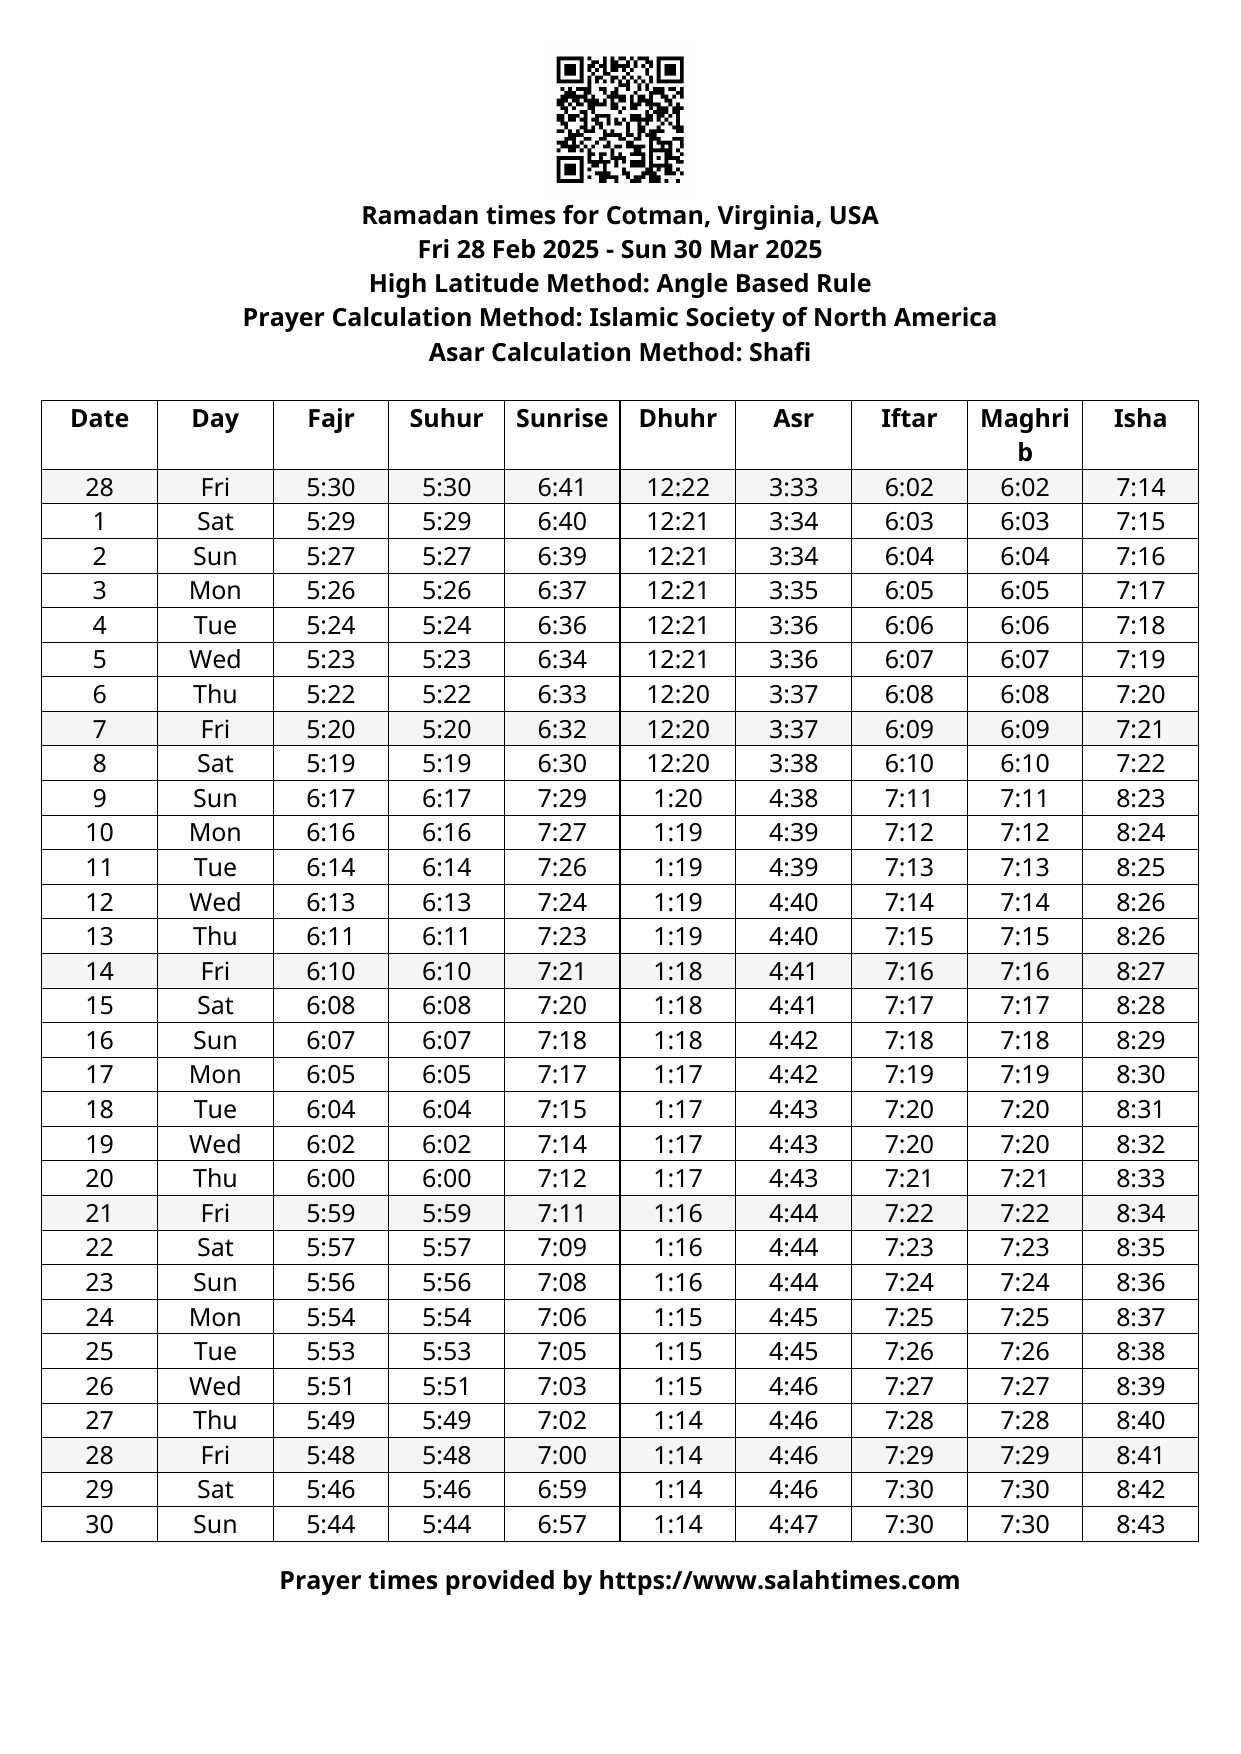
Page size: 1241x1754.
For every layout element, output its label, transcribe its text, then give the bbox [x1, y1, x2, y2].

table_cell 6:04 [274, 1092, 388, 1126]
table_cell 1 [42, 504, 157, 538]
table_cell Wed [158, 885, 273, 918]
table_cell 6:00 [389, 1161, 504, 1195]
table_cell 7:18 [852, 1023, 967, 1057]
table_cell 5:59 [389, 1196, 504, 1229]
table_cell 6:10 [968, 746, 1082, 780]
table_cell Thu [158, 919, 273, 953]
table_cell 5:46 [389, 1473, 504, 1506]
table_cell 7:19 [968, 1058, 1082, 1091]
table_cell 4:46 [736, 1369, 851, 1402]
table_cell 16 [42, 1023, 157, 1057]
table_cell 6:14 [274, 850, 388, 884]
table_cell Tue [158, 608, 273, 642]
table_cell 5:27 [274, 539, 388, 572]
table_cell 6:36 [505, 608, 619, 642]
table_cell 8:43 [1083, 1507, 1198, 1541]
table_cell 1:14 [621, 1404, 735, 1437]
table_cell 7:30 [968, 1473, 1082, 1506]
table_cell 8:28 [1083, 989, 1198, 1022]
table_cell 6:07 [852, 643, 967, 676]
table_cell 9 [42, 781, 157, 814]
table_cell 6:32 [505, 712, 619, 745]
table_cell 6:08 [968, 677, 1082, 711]
table_cell 7:12 [505, 1161, 619, 1195]
table_cell Sat [158, 504, 273, 538]
table_cell 6:34 [505, 643, 619, 676]
table_cell 7:16 [968, 954, 1082, 987]
table_cell 7:30 [968, 1507, 1082, 1541]
table_cell 12:20 [621, 677, 735, 711]
table_cell 5:23 [389, 643, 504, 676]
table_cell 4:45 [736, 1334, 851, 1368]
table_cell 7:17 [1083, 574, 1198, 607]
table_cell 7:23 [968, 1231, 1082, 1264]
table_cell 12:21 [621, 504, 735, 538]
table_cell 12 [42, 885, 157, 918]
table_cell 8:26 [1083, 885, 1198, 918]
table_cell 8:30 [1083, 1058, 1198, 1091]
table_cell 4:43 [736, 1127, 851, 1160]
table_header Maghrib [968, 401, 1082, 469]
table_cell 8:40 [1083, 1404, 1198, 1437]
table_cell 6:07 [968, 643, 1082, 676]
table_cell 3:37 [736, 677, 851, 711]
table_cell 6:30 [505, 746, 619, 780]
table_cell 1:16 [621, 1196, 735, 1229]
table_cell 1:18 [621, 989, 735, 1022]
table_cell 6:08 [389, 989, 504, 1022]
table_cell 29 [42, 1473, 157, 1506]
table_cell 8:39 [1083, 1369, 1198, 1402]
table_cell 7:28 [968, 1404, 1082, 1437]
table_cell 6:33 [505, 677, 619, 711]
table_cell 6:05 [274, 1058, 388, 1091]
table_cell 19 [42, 1127, 157, 1160]
table_cell 6 [42, 677, 157, 711]
table_cell 5:22 [274, 677, 388, 711]
table_cell 6:02 [274, 1127, 388, 1160]
table_cell 6:00 [274, 1161, 388, 1195]
table_cell Fri [158, 712, 273, 745]
table_cell 7:11 [505, 1196, 619, 1229]
table_cell 6:07 [389, 1023, 504, 1057]
table_cell 6:14 [389, 850, 504, 884]
table_cell Tue [158, 1334, 273, 1368]
table_cell 8:37 [1083, 1300, 1198, 1333]
table_cell 1:19 [621, 816, 735, 849]
table_cell 5:27 [389, 539, 504, 572]
table_cell 17 [42, 1058, 157, 1091]
table_cell 6:16 [274, 816, 388, 849]
table_cell Sat [158, 1473, 273, 1506]
table_cell 7:19 [852, 1058, 967, 1091]
table_cell 30 [42, 1507, 157, 1541]
table_cell 6:09 [852, 712, 967, 745]
table_cell 5:57 [389, 1231, 504, 1264]
table_cell 28 [42, 1438, 157, 1472]
table_cell 6:16 [389, 816, 504, 849]
table_cell 7:27 [968, 1369, 1082, 1402]
table_cell 6:17 [389, 781, 504, 814]
table_cell 7:03 [505, 1369, 619, 1402]
table_cell 21 [42, 1196, 157, 1229]
table_cell 6:03 [852, 504, 967, 538]
table_cell 3:34 [736, 539, 851, 572]
table_cell 5:51 [274, 1369, 388, 1402]
table_cell 4:46 [736, 1473, 851, 1506]
table_cell 7:15 [505, 1092, 619, 1126]
table_cell 7:22 [968, 1196, 1082, 1229]
text Ramadan times for Cotman, Virginia, USA [42, 198, 1198, 232]
table_cell 7:15 [1083, 504, 1198, 538]
table_cell 7:16 [852, 954, 967, 987]
table_cell 4:43 [736, 1092, 851, 1126]
table_cell Tue [158, 1092, 273, 1126]
table_cell 6:41 [505, 470, 619, 503]
table_cell 4:40 [736, 919, 851, 953]
table_cell 4:46 [736, 1404, 851, 1437]
table_cell 7:21 [1083, 712, 1198, 745]
table_cell 8:38 [1083, 1334, 1198, 1368]
table_cell 6:08 [274, 989, 388, 1022]
table_cell 4 [42, 608, 157, 642]
table_cell 7:09 [505, 1231, 619, 1264]
table_cell 13 [42, 919, 157, 953]
table_cell 7:26 [505, 850, 619, 884]
table_cell Thu [158, 1404, 273, 1437]
table_cell Sun [158, 1265, 273, 1299]
table_cell 4:41 [736, 989, 851, 1022]
table_cell 3:33 [736, 470, 851, 503]
table_cell 5:59 [274, 1196, 388, 1229]
table_cell 12:21 [621, 608, 735, 642]
text Prayer Calculation Method: Islamic Society of North America [42, 300, 1198, 334]
table_cell 5:30 [274, 470, 388, 503]
table_cell 12:21 [621, 574, 735, 607]
table_cell 24 [42, 1300, 157, 1333]
table_cell 8:31 [1083, 1092, 1198, 1126]
table_cell 23 [42, 1265, 157, 1299]
table_cell 5:56 [274, 1265, 388, 1299]
table_cell 6:02 [852, 470, 967, 503]
table_cell 7:18 [505, 1023, 619, 1057]
table_cell 7:17 [852, 989, 967, 1022]
table_cell Mon [158, 1300, 273, 1333]
table_cell 7:20 [968, 1127, 1082, 1160]
table_cell 7:14 [852, 885, 967, 918]
table_cell 5:53 [274, 1334, 388, 1368]
table_cell 7:24 [505, 885, 619, 918]
table_cell 25 [42, 1334, 157, 1368]
text Fri 28 Feb 2025 - Sun 30 Mar 2025 [42, 232, 1198, 266]
table_cell Sun [158, 539, 273, 572]
table_cell 4:47 [736, 1507, 851, 1541]
table_cell 7:29 [852, 1438, 967, 1472]
table_header Fajr [274, 401, 388, 469]
table_cell 5:48 [389, 1438, 504, 1472]
table_cell 5:54 [274, 1300, 388, 1333]
table_cell 1:19 [621, 850, 735, 884]
table_cell Wed [158, 1127, 273, 1160]
picture [542, 41, 699, 198]
table_cell 1:15 [621, 1334, 735, 1368]
table_cell 6:17 [274, 781, 388, 814]
table_cell 5:24 [274, 608, 388, 642]
table_cell 3:36 [736, 643, 851, 676]
table_cell 6:10 [274, 954, 388, 987]
table_cell 6:03 [968, 504, 1082, 538]
table_cell 7:08 [505, 1265, 619, 1299]
table_cell 7:17 [968, 989, 1082, 1022]
table_cell 7:19 [1083, 643, 1198, 676]
table_cell Mon [158, 1058, 273, 1091]
table_cell 5:29 [389, 504, 504, 538]
table_cell 5:20 [274, 712, 388, 745]
table_cell 7:18 [1083, 608, 1198, 642]
table_cell 6:39 [505, 539, 619, 572]
table_cell 6:05 [389, 1058, 504, 1091]
table_cell 4:40 [736, 885, 851, 918]
table_cell 8 [42, 746, 157, 780]
table_cell 5:54 [389, 1300, 504, 1333]
table_cell 6:04 [968, 539, 1082, 572]
table_cell 7:11 [852, 781, 967, 814]
table_cell 5:24 [389, 608, 504, 642]
table_cell 1:18 [621, 954, 735, 987]
table_cell 5:56 [389, 1265, 504, 1299]
table_cell 8:24 [1083, 816, 1198, 849]
table_cell 5:49 [389, 1404, 504, 1437]
table_cell 1:17 [621, 1092, 735, 1126]
table_cell 5:49 [274, 1404, 388, 1437]
table_cell 6:59 [505, 1473, 619, 1506]
table_cell 5:23 [274, 643, 388, 676]
table_cell 6:07 [274, 1023, 388, 1057]
table_cell 1:19 [621, 919, 735, 953]
table_cell 7:23 [505, 919, 619, 953]
table_header Day [158, 401, 273, 469]
table_cell Sun [158, 1023, 273, 1057]
table_cell Sat [158, 746, 273, 780]
table_cell 12:21 [621, 643, 735, 676]
table_cell 14 [42, 954, 157, 987]
table_cell 7:21 [852, 1161, 967, 1195]
table_cell 5:30 [389, 470, 504, 503]
table_cell 7:11 [968, 781, 1082, 814]
table_cell 7:20 [968, 1092, 1082, 1126]
table_cell Mon [158, 816, 273, 849]
table_cell 3:34 [736, 504, 851, 538]
table_cell 4:42 [736, 1058, 851, 1091]
table_cell 5:51 [389, 1369, 504, 1402]
text Asar Calculation Method: Shafi [42, 334, 1198, 368]
table_cell Fri [158, 1438, 273, 1472]
table_cell 8:42 [1083, 1473, 1198, 1506]
table_cell 7:14 [505, 1127, 619, 1160]
table_cell 7:21 [968, 1161, 1082, 1195]
table_cell 4:44 [736, 1231, 851, 1264]
table_cell Sat [158, 1231, 273, 1264]
table_cell 3 [42, 574, 157, 607]
table_cell 8:35 [1083, 1231, 1198, 1264]
table_cell 6:37 [505, 574, 619, 607]
table_cell 7:13 [852, 850, 967, 884]
table_cell 1:15 [621, 1300, 735, 1333]
table_cell 8:32 [1083, 1127, 1198, 1160]
table_cell 4:45 [736, 1300, 851, 1333]
table_cell 7:12 [968, 816, 1082, 849]
table_cell 8:29 [1083, 1023, 1198, 1057]
table_cell 3:35 [736, 574, 851, 607]
table_cell 6:04 [389, 1092, 504, 1126]
table_cell 7:29 [505, 781, 619, 814]
table_cell 12:20 [621, 746, 735, 780]
table_cell 6:02 [968, 470, 1082, 503]
table_cell 1:17 [621, 1058, 735, 1091]
table_cell 7:05 [505, 1334, 619, 1368]
table_cell 5:46 [274, 1473, 388, 1506]
table_cell 12:22 [621, 470, 735, 503]
table_cell Sun [158, 1507, 273, 1541]
table_cell 7:20 [852, 1127, 967, 1160]
table_cell 7:13 [968, 850, 1082, 884]
table_cell 8:23 [1083, 781, 1198, 814]
table_cell 7:27 [852, 1369, 967, 1402]
table_cell 7:18 [968, 1023, 1082, 1057]
table_cell 1:14 [621, 1438, 735, 1472]
table_cell 1:16 [621, 1265, 735, 1299]
table_cell 1:17 [621, 1161, 735, 1195]
table_cell 5 [42, 643, 157, 676]
table_cell 7:00 [505, 1438, 619, 1472]
table_cell 7 [42, 712, 157, 745]
table_cell Fri [158, 470, 273, 503]
table_cell 7:26 [852, 1334, 967, 1368]
table_cell 7:24 [852, 1265, 967, 1299]
table_cell 1:19 [621, 885, 735, 918]
table_cell 7:06 [505, 1300, 619, 1333]
table_cell 5:19 [389, 746, 504, 780]
table_cell 10 [42, 816, 157, 849]
table_cell Thu [158, 1161, 273, 1195]
table_cell 7:20 [852, 1092, 967, 1126]
table_cell 15 [42, 989, 157, 1022]
table_cell 7:30 [852, 1473, 967, 1506]
table_cell 7:12 [852, 816, 967, 849]
table_cell Sat [158, 989, 273, 1022]
table_cell 5:48 [274, 1438, 388, 1472]
table_cell Tue [158, 850, 273, 884]
table_cell 5:29 [274, 504, 388, 538]
table_cell 2 [42, 539, 157, 572]
table_cell 7:23 [852, 1231, 967, 1264]
table_cell 7:17 [505, 1058, 619, 1091]
table_header Suhur [389, 401, 504, 469]
table_cell 28 [42, 470, 157, 503]
table_cell 12:20 [621, 712, 735, 745]
table_cell 6:11 [274, 919, 388, 953]
table_cell 5:57 [274, 1231, 388, 1264]
table_cell 7:16 [1083, 539, 1198, 572]
table_cell 4:44 [736, 1265, 851, 1299]
table_cell 7:22 [852, 1196, 967, 1229]
table_cell 4:38 [736, 781, 851, 814]
table_cell 5:44 [389, 1507, 504, 1541]
table_cell 6:10 [389, 954, 504, 987]
table_cell 7:14 [968, 885, 1082, 918]
table_cell 7:20 [1083, 677, 1198, 711]
table_cell 8:36 [1083, 1265, 1198, 1299]
table_cell 3:37 [736, 712, 851, 745]
table_cell 18 [42, 1092, 157, 1126]
table_cell 3:36 [736, 608, 851, 642]
table_cell 7:22 [1083, 746, 1198, 780]
table_cell 1:20 [621, 781, 735, 814]
table_cell 1:14 [621, 1507, 735, 1541]
table_cell 20 [42, 1161, 157, 1195]
table_cell 4:41 [736, 954, 851, 987]
table_cell 27 [42, 1404, 157, 1437]
table_cell 6:08 [852, 677, 967, 711]
table_header Iftar [852, 401, 967, 469]
table_cell 7:24 [968, 1265, 1082, 1299]
table_cell 12:21 [621, 539, 735, 572]
table_cell 7:21 [505, 954, 619, 987]
table_cell 7:26 [968, 1334, 1082, 1368]
table_cell 4:39 [736, 850, 851, 884]
table_cell 6:06 [852, 608, 967, 642]
table_cell 8:25 [1083, 850, 1198, 884]
text High Latitude Method: Angle Based Rule [42, 266, 1198, 300]
table_header Isha [1083, 401, 1198, 469]
table_cell 6:02 [389, 1127, 504, 1160]
table_header Sunrise [505, 401, 619, 469]
table_header Date [42, 401, 157, 469]
table_cell 6:57 [505, 1507, 619, 1541]
table_cell Fri [158, 1196, 273, 1229]
table_cell 6:05 [852, 574, 967, 607]
table_cell 7:25 [968, 1300, 1082, 1333]
table_cell 26 [42, 1369, 157, 1402]
text Prayer times provided by https://www.salahtimes.com [42, 1563, 1198, 1597]
table_cell Thu [158, 677, 273, 711]
table_header Asr [736, 401, 851, 469]
table_cell 6:10 [852, 746, 967, 780]
table_cell 1:14 [621, 1473, 735, 1506]
table_cell Mon [158, 574, 273, 607]
table_cell 7:15 [968, 919, 1082, 953]
table_header Dhuhr [621, 401, 735, 469]
table_cell 8:27 [1083, 954, 1198, 987]
table_cell 5:19 [274, 746, 388, 780]
table_cell 8:33 [1083, 1161, 1198, 1195]
table_cell 4:46 [736, 1438, 851, 1472]
table_cell 6:40 [505, 504, 619, 538]
table_cell 5:44 [274, 1507, 388, 1541]
table_cell 6:06 [968, 608, 1082, 642]
table_cell 8:41 [1083, 1438, 1198, 1472]
table_cell Fri [158, 954, 273, 987]
table_cell 22 [42, 1231, 157, 1264]
table_cell 5:53 [389, 1334, 504, 1368]
table_cell 3:38 [736, 746, 851, 780]
table_cell 7:14 [1083, 470, 1198, 503]
table_cell 4:43 [736, 1161, 851, 1195]
table_cell 7:15 [852, 919, 967, 953]
table_cell 6:13 [274, 885, 388, 918]
table_cell 7:29 [968, 1438, 1082, 1472]
table_cell Sun [158, 781, 273, 814]
table_cell 4:44 [736, 1196, 851, 1229]
table_cell 5:20 [389, 712, 504, 745]
table_cell 7:27 [505, 816, 619, 849]
table_cell 4:39 [736, 816, 851, 849]
table_cell 6:04 [852, 539, 967, 572]
table_cell 11 [42, 850, 157, 884]
table_cell 1:16 [621, 1231, 735, 1264]
table_cell 7:20 [505, 989, 619, 1022]
table_cell 7:25 [852, 1300, 967, 1333]
table_cell 1:17 [621, 1127, 735, 1160]
table_cell 7:28 [852, 1404, 967, 1437]
table_cell 5:26 [389, 574, 504, 607]
table_cell 8:34 [1083, 1196, 1198, 1229]
table_cell Wed [158, 643, 273, 676]
table_cell 6:11 [389, 919, 504, 953]
table_cell 1:18 [621, 1023, 735, 1057]
table_cell Wed [158, 1369, 273, 1402]
table_cell 7:02 [505, 1404, 619, 1437]
table_cell 1:15 [621, 1369, 735, 1402]
table_cell 5:26 [274, 574, 388, 607]
table_cell 7:30 [852, 1507, 967, 1541]
table_cell 6:05 [968, 574, 1082, 607]
table_cell 5:22 [389, 677, 504, 711]
table_cell 8:26 [1083, 919, 1198, 953]
table_cell 6:13 [389, 885, 504, 918]
table_cell 6:09 [968, 712, 1082, 745]
table_cell 4:42 [736, 1023, 851, 1057]
